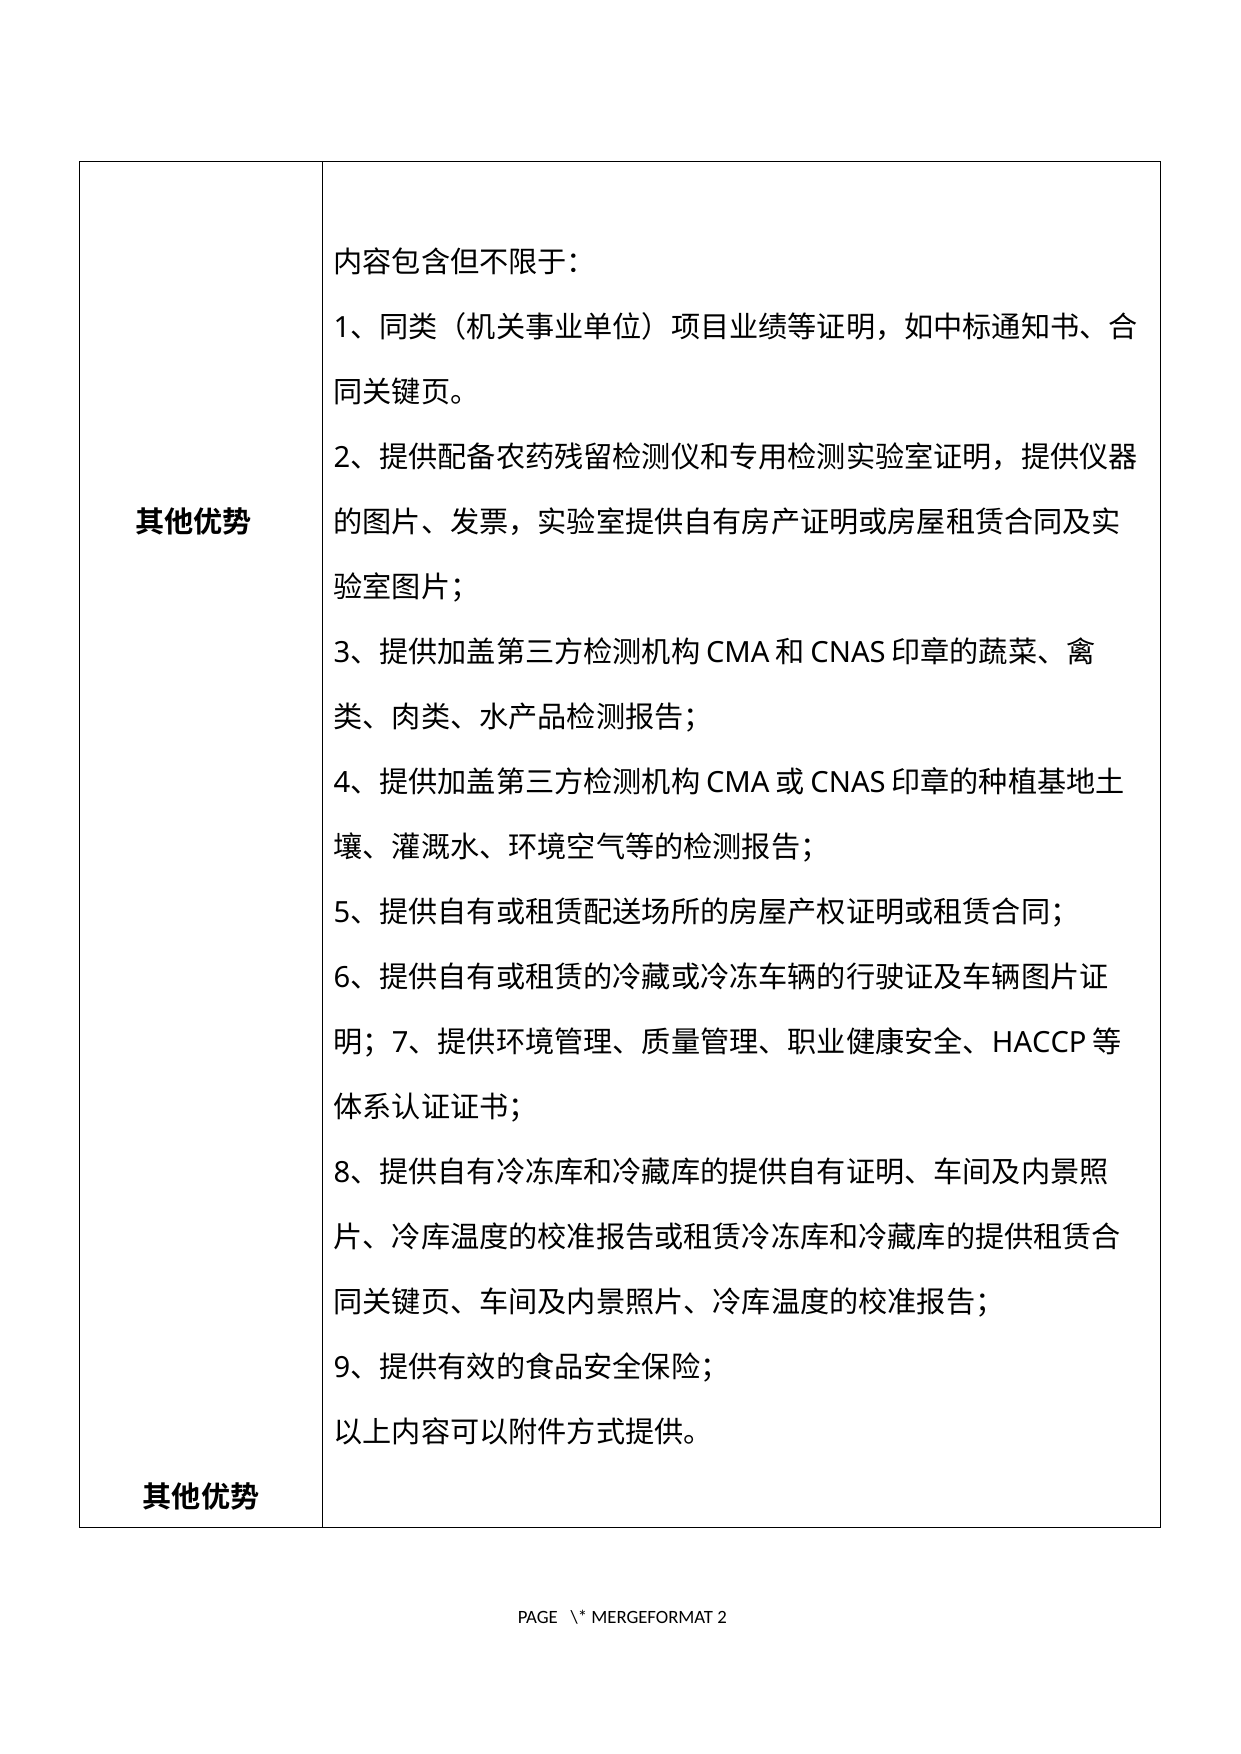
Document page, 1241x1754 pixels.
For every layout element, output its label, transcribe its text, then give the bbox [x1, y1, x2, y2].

table_cell 其他优势 其他优势 [80, 162, 322, 1527]
table_cell 内容包含但不限于： 1、同类（机关事业单位）项目业绩等证明，如中标通知书、合同关键页。 2、提供配备农药残留检测仪和专用检测实验室证明，提供仪器的图片、发票，实验室提供自有房产证明或房屋租赁合同及实验室图片； 3、提供加盖第三方检测机构CMA和CNAS印章的蔬菜、禽类、肉类、水产品检测报告； 4、提供加盖第三方检测机构CMA或CNAS印章的种植基地土壤、灌溉水、环境空气等的检测报告； 5、提供自有或租赁配送场所的房屋产权证明或租赁合同； 6、提供自有或租赁的冷藏或冷冻车辆的行驶证及车辆图片证明；7、提供环境管理、质量管理、职业健康安全、HACCP等体系认证证书； 8、提供自有冷冻库和冷藏库的提供自有证明、车间及内景照片、冷库温度的校准报告或租赁冷冻库和冷藏库的提供租赁合同关键页、车间及内景照片、冷库温度的校准报告； 9、提供有效的食品安全保险； 以上内容可以附件方式提供。 [323, 162, 1160, 1527]
